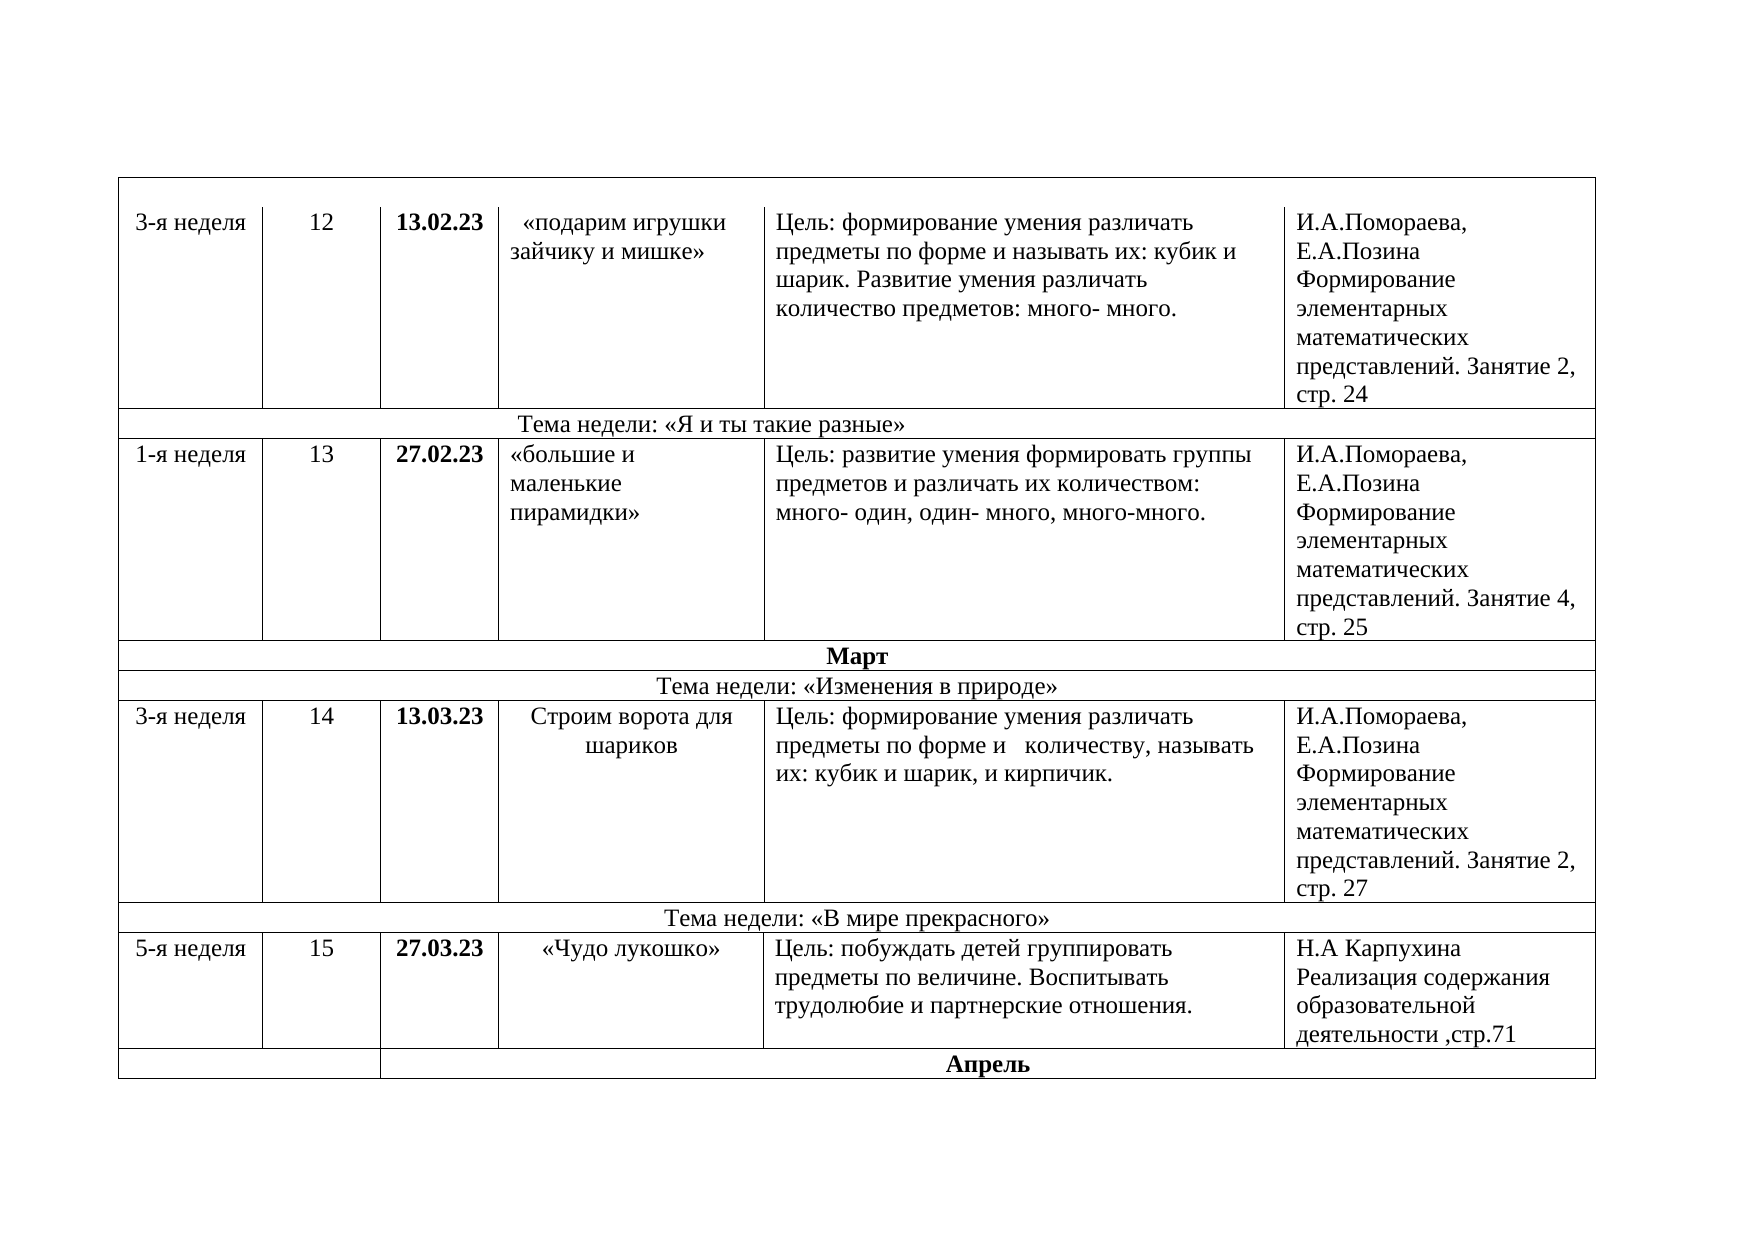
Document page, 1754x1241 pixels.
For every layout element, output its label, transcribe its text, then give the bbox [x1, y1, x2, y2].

table_cell 27.03.23 [381, 933, 498, 1048]
table_cell Апрель [381, 1049, 1595, 1078]
table_cell Цель: формирование умения различать предметы по форме и количеству, называть их: кубик и шарик, и кирпичик. [765, 701, 1284, 902]
table_cell 12 [263, 207, 380, 408]
table_cell 14 [263, 701, 380, 902]
table_cell «большие и маленькие пирамидки» [499, 439, 764, 640]
table_cell Тема недели: «Изменения в природе» [119, 671, 1595, 700]
table_cell «Чудо лукошко» [499, 933, 763, 1048]
table_cell Март [119, 641, 1595, 670]
table_cell 13.02.23 [381, 207, 498, 408]
table_cell [119, 178, 1595, 207]
table_cell 1-я неделя [119, 439, 262, 640]
table_cell 3-я неделя [119, 701, 262, 902]
table_cell Цель: побуждать детей группировать предметы по величине. Воспитывать трудолюбие и партнерские отношения. [764, 933, 1284, 1048]
table_cell 13 [263, 439, 380, 640]
table_cell И.А.Помораева, Е.А.Позина Формирование элементарных математических представлений. Занятие 2, стр. 27 [1285, 701, 1595, 902]
table_cell И.А.Помораева, Е.А.Позина Формирование элементарных математических представлений. Занятие 2, стр. 24 [1285, 207, 1595, 408]
table_cell 13.03.23 [381, 701, 498, 902]
table_cell И.А.Помораева, Е.А.Позина Формирование элементарных математических представлений. Занятие 4, стр. 25 [1285, 439, 1595, 640]
table_cell Цель: формирование умения различать предметы по форме и называть их: кубик и шарик. Развитие умения различать количество предметов: много- много. [765, 207, 1284, 408]
table_cell 5-я неделя [119, 933, 262, 1048]
table_cell Тема недели: «Я и ты такие разные» [119, 409, 1595, 438]
table_cell 3-я неделя [119, 207, 262, 408]
table_cell 27.02.23 [381, 439, 498, 640]
table_cell Тема недели: «В мире прекрасного» [119, 903, 1595, 932]
table_cell 15 [263, 933, 380, 1048]
table_cell Н.А Карпухина Реализация содержания образовательной деятельности ,стр.71 [1285, 933, 1595, 1048]
table_cell «подарим игрушки зайчику и мишке» [499, 207, 764, 408]
table_cell [119, 1049, 380, 1078]
table_cell Строим ворота для шариков [499, 701, 764, 902]
table_cell Цель: развитие умения формировать группы предметов и различать их количеством: много- один, один- много, много-много. [765, 439, 1284, 640]
